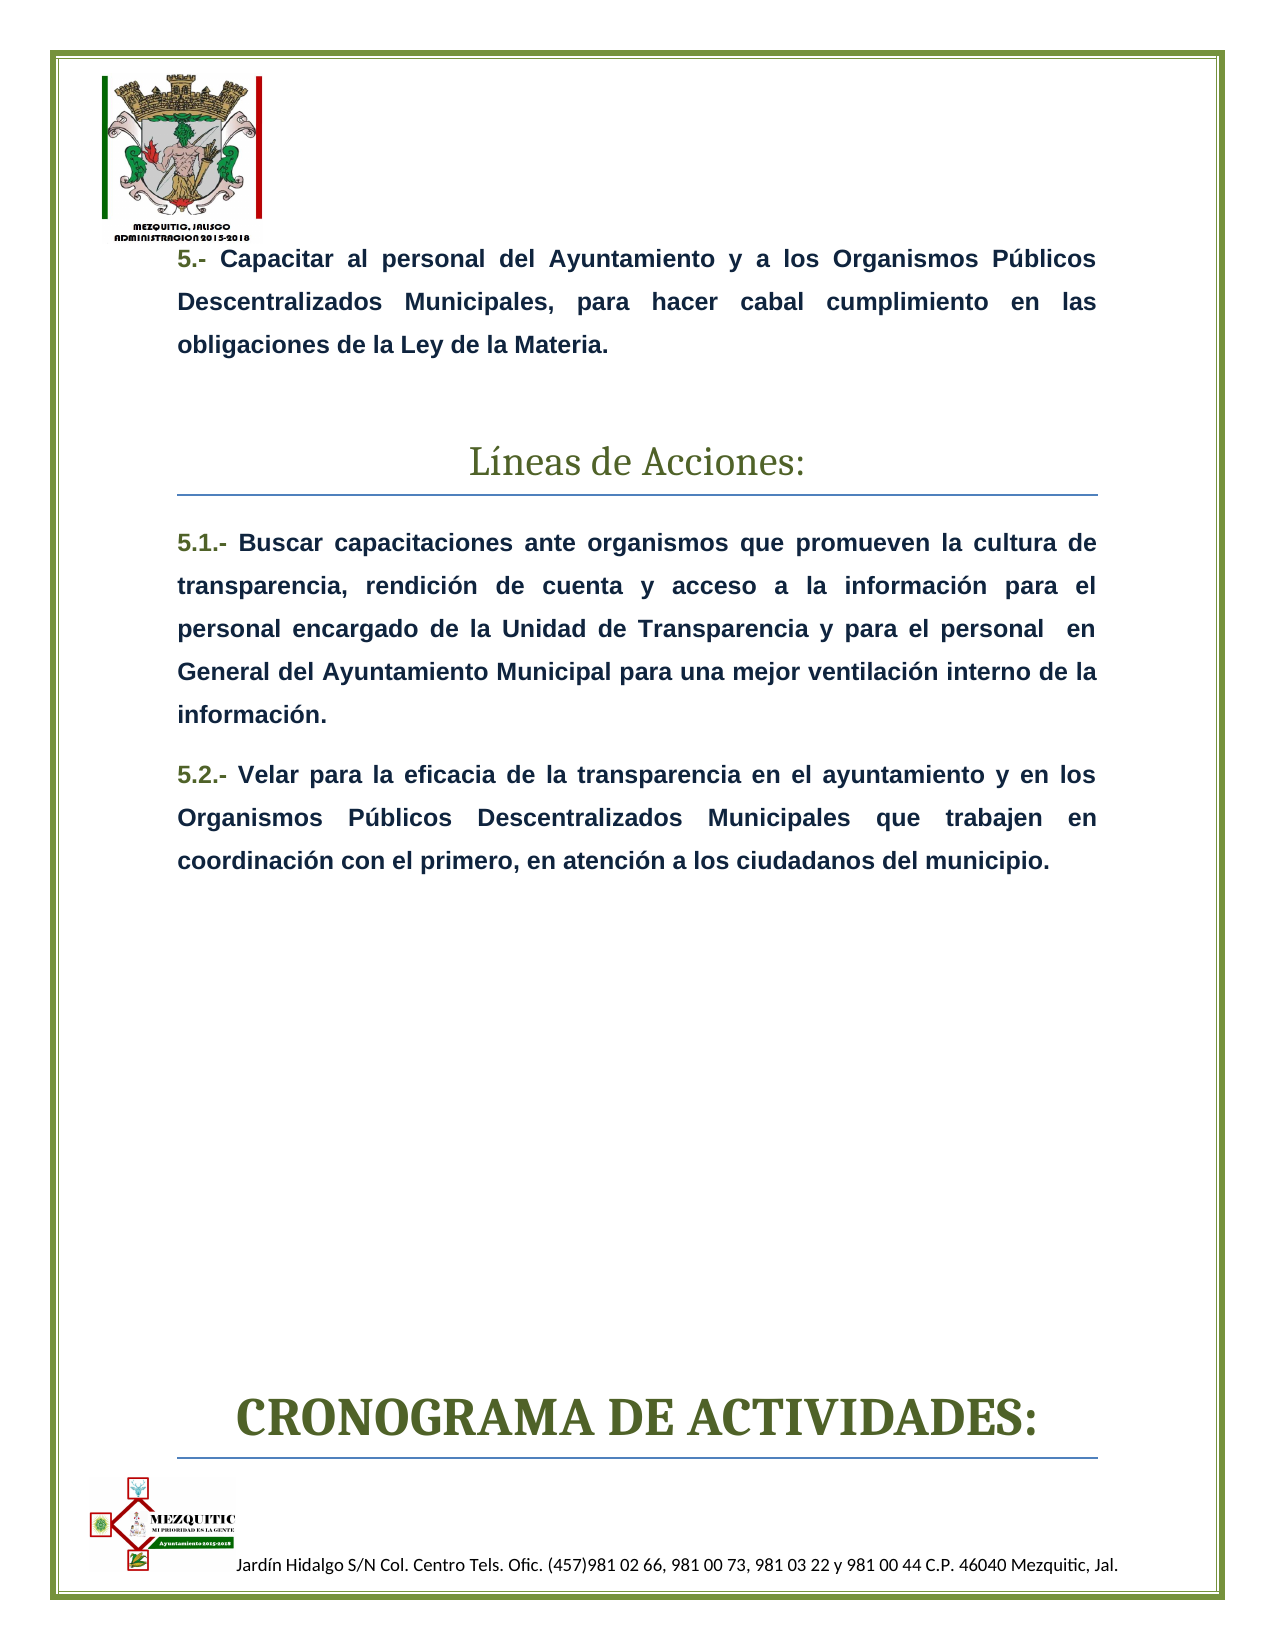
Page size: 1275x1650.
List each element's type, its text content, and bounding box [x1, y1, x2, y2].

title CRONOGRAMA DE ACTIVIDADES: [177, 1387, 1098, 1457]
picture [101, 73, 263, 244]
text 5.- Capacitar al personal del Ayuntamiento y a los Organismos Públicos Descentralizados Municipales, para hacer cabal cumplimiento en las obligaciones de la Ley de la Materia. [177, 244, 1098, 359]
title Líneas de Acciones: [177, 438, 1098, 494]
text 5.2.- Velar para la eficacia de la transparencia en el ayuntamiento y en los Organismos Públicos Descentralizados Municipales que trabajen en coordinación con el primero, en atención a los ciudadanos del municipio. [177, 760, 1098, 875]
text 5.1.- Buscar capacitaciones ante organismos que promueven la cultura de transparencia, rendición de cuenta y acceso a la información para el personal encargado de la Unidad de Transparencia y para el personal en General del Ayuntamiento Municipal para una mejor ventilación interno de la información. [177, 528, 1098, 729]
picture [88, 1477, 237, 1572]
